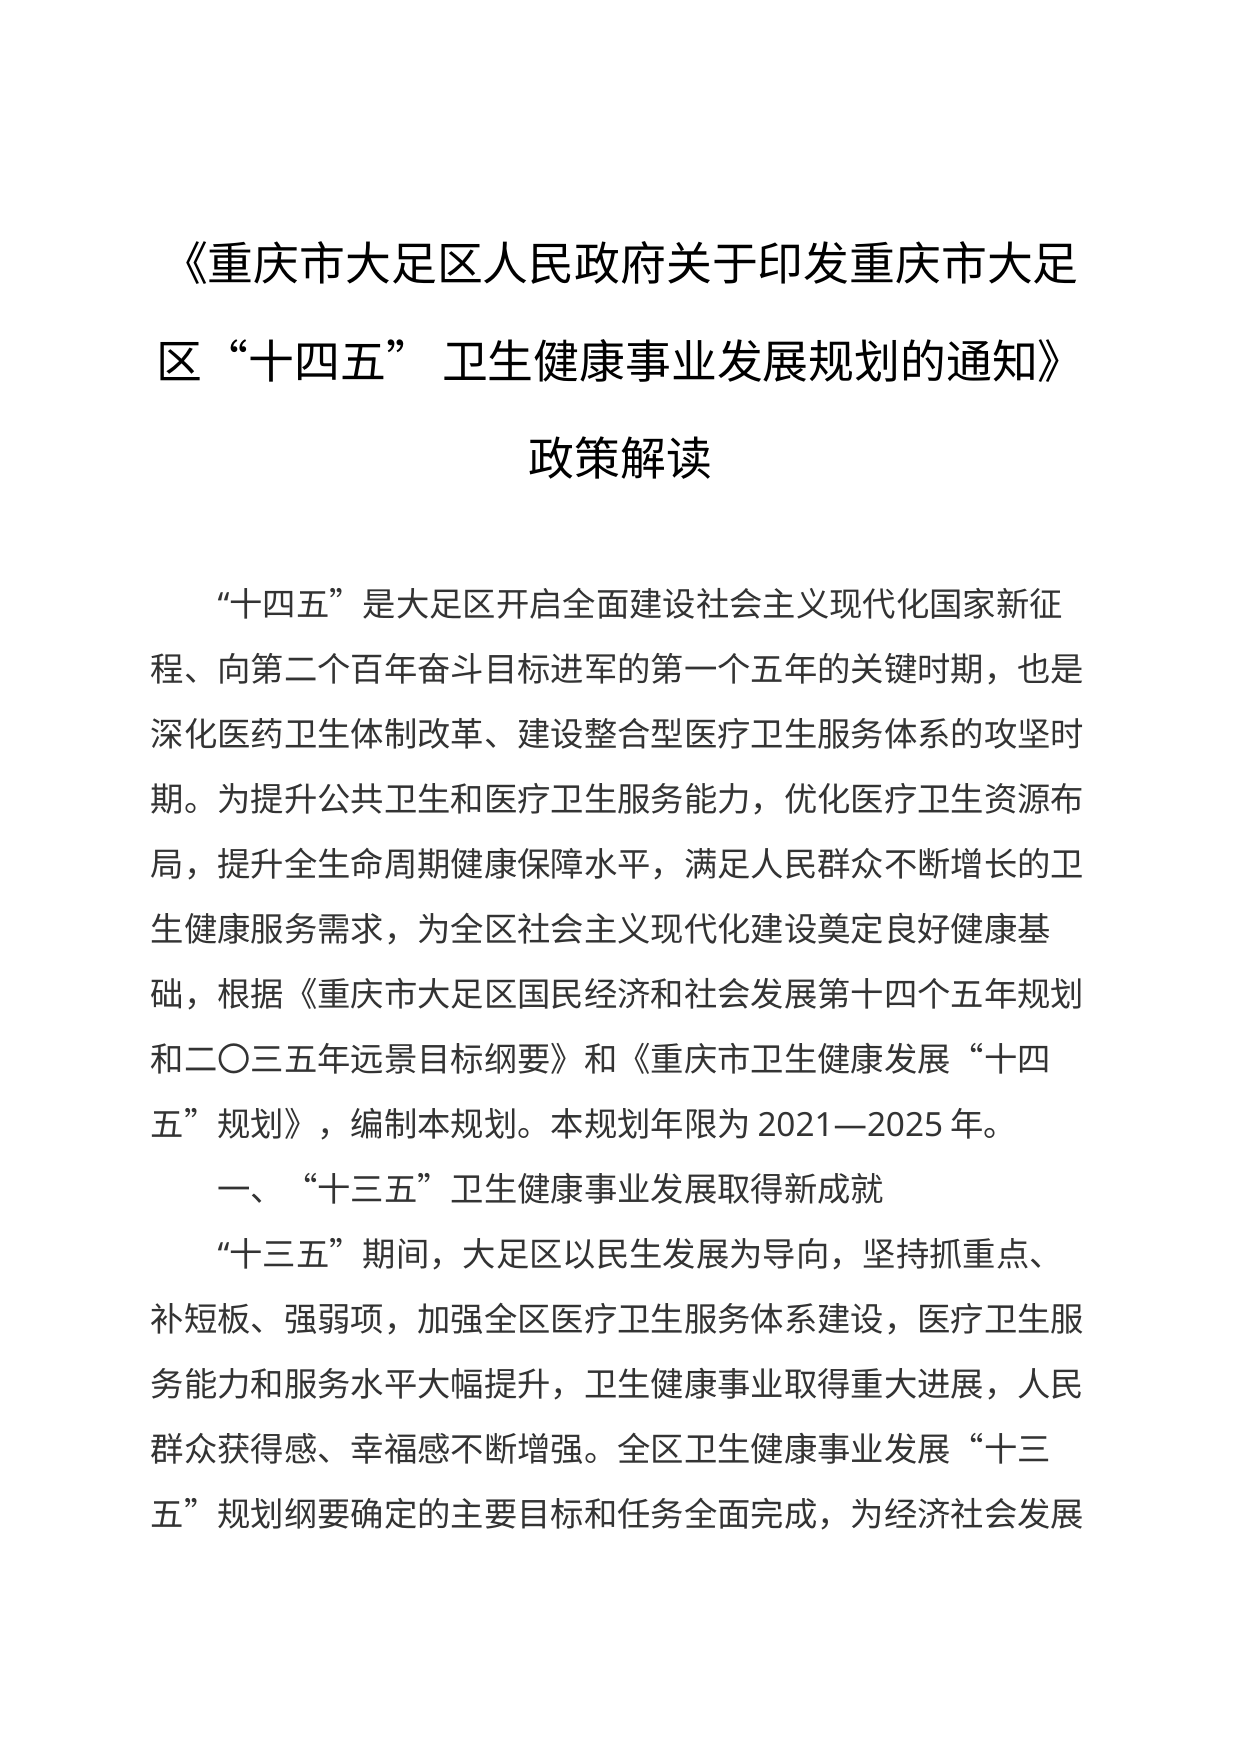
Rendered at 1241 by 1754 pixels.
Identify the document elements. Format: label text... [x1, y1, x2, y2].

text 《重庆市大足区人民政府关于印发重庆市大足区“十四五” 卫生健康事业发展规划的通知》政策解读 [151, 212, 1089, 505]
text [151, 1220, 1089, 1545]
text “十四五”是大足区开启全面建设社会主义现代化国家新征程、向第二个百年奋斗目标进军的第一个五年的关键时期，也是深化医药卫生体制改革、建设整合型医疗卫生服务体系的攻坚时期。为提升公共卫生和医疗卫生服务能力，优化医疗卫生资源布局，提升全生命周期健康保障水平，满足人民群众不断增长的卫生健康服务需求，为全区社会主义现代化建设奠定良好健康基础，根据《重庆市大足区国民经济和社会发展第十四个五年规划和二〇三五年远景目标纲要》和《重庆市卫生健康发展“十四五”规划》，编制本规划。本规划年限为2021—2025年。 [151, 570, 1089, 1155]
text 一、“十三五”卫生健康事业发展取得新成就 [151, 1155, 1089, 1220]
